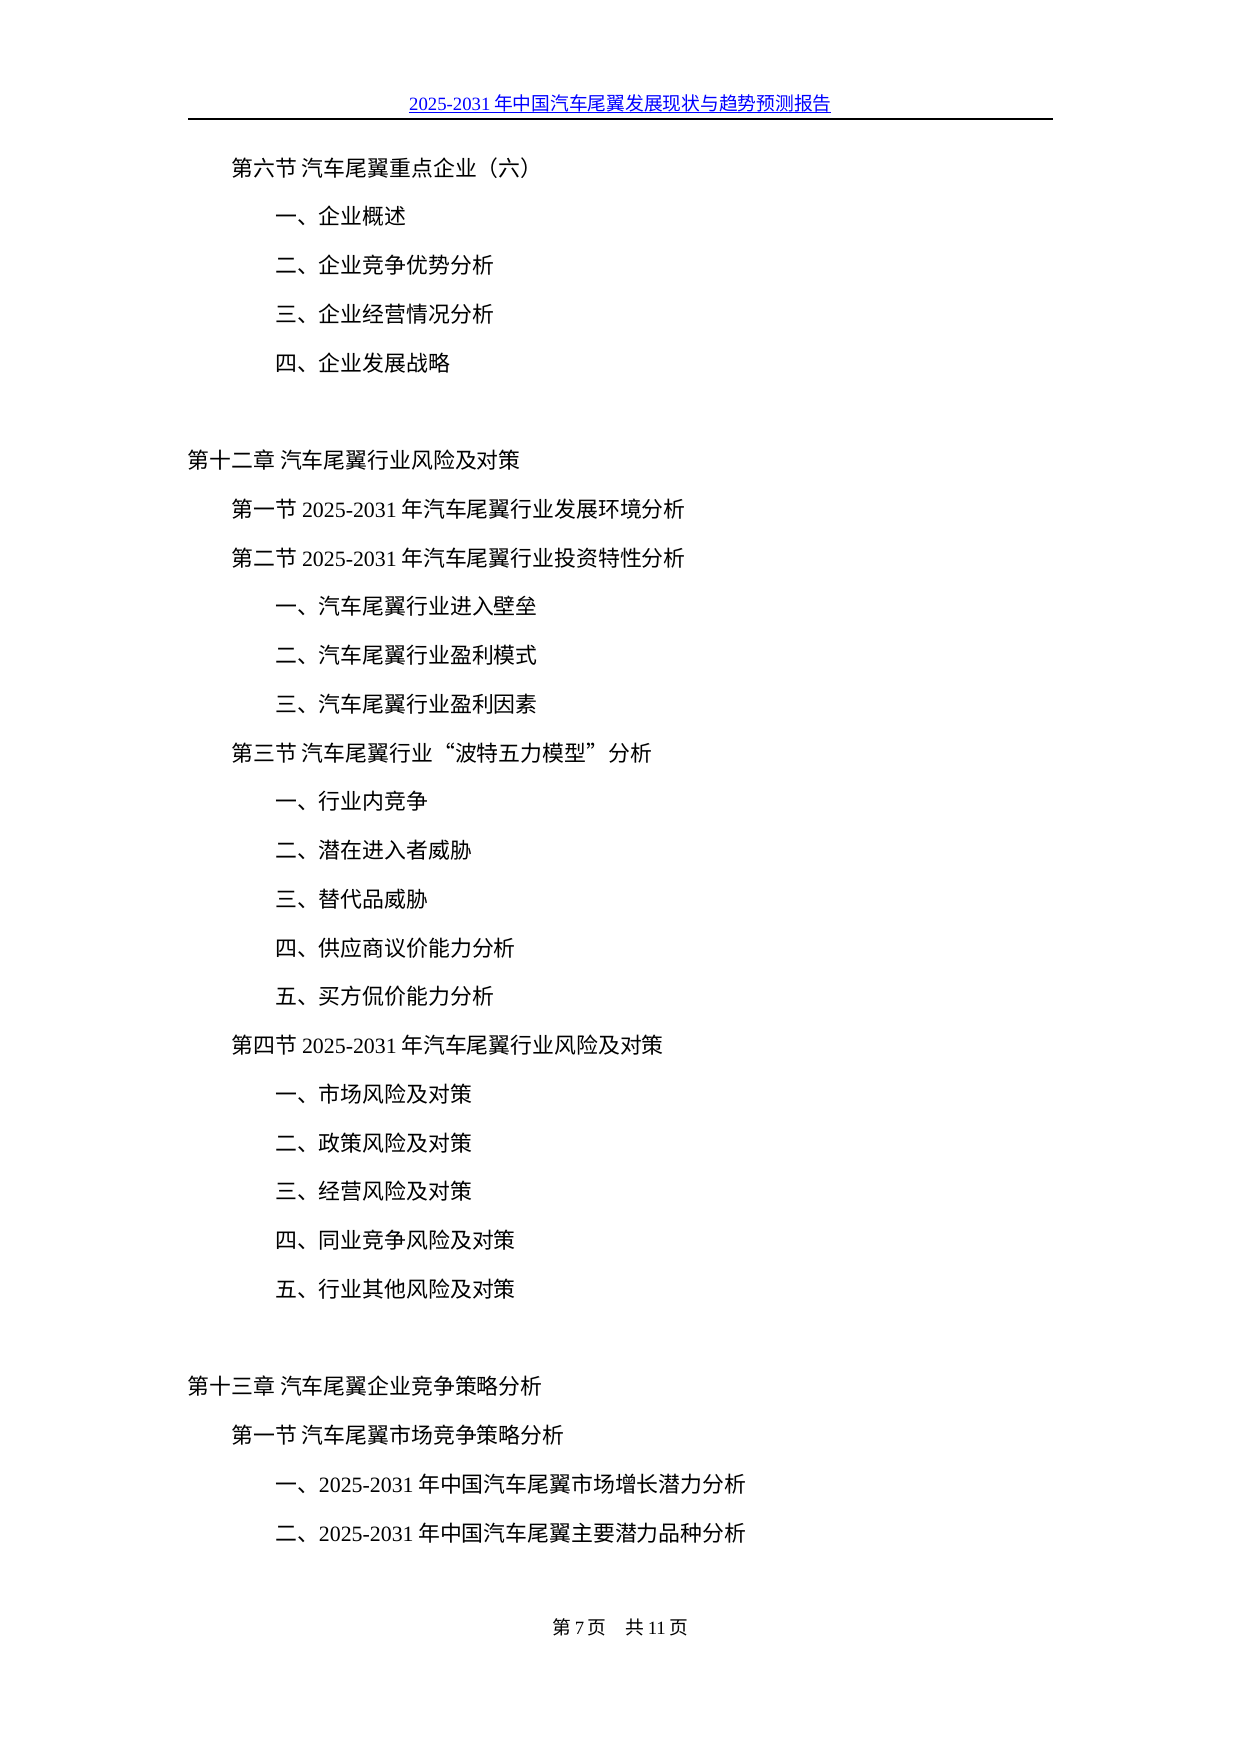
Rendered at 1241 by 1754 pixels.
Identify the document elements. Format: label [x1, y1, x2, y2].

text [187, 150, 1053, 1548]
